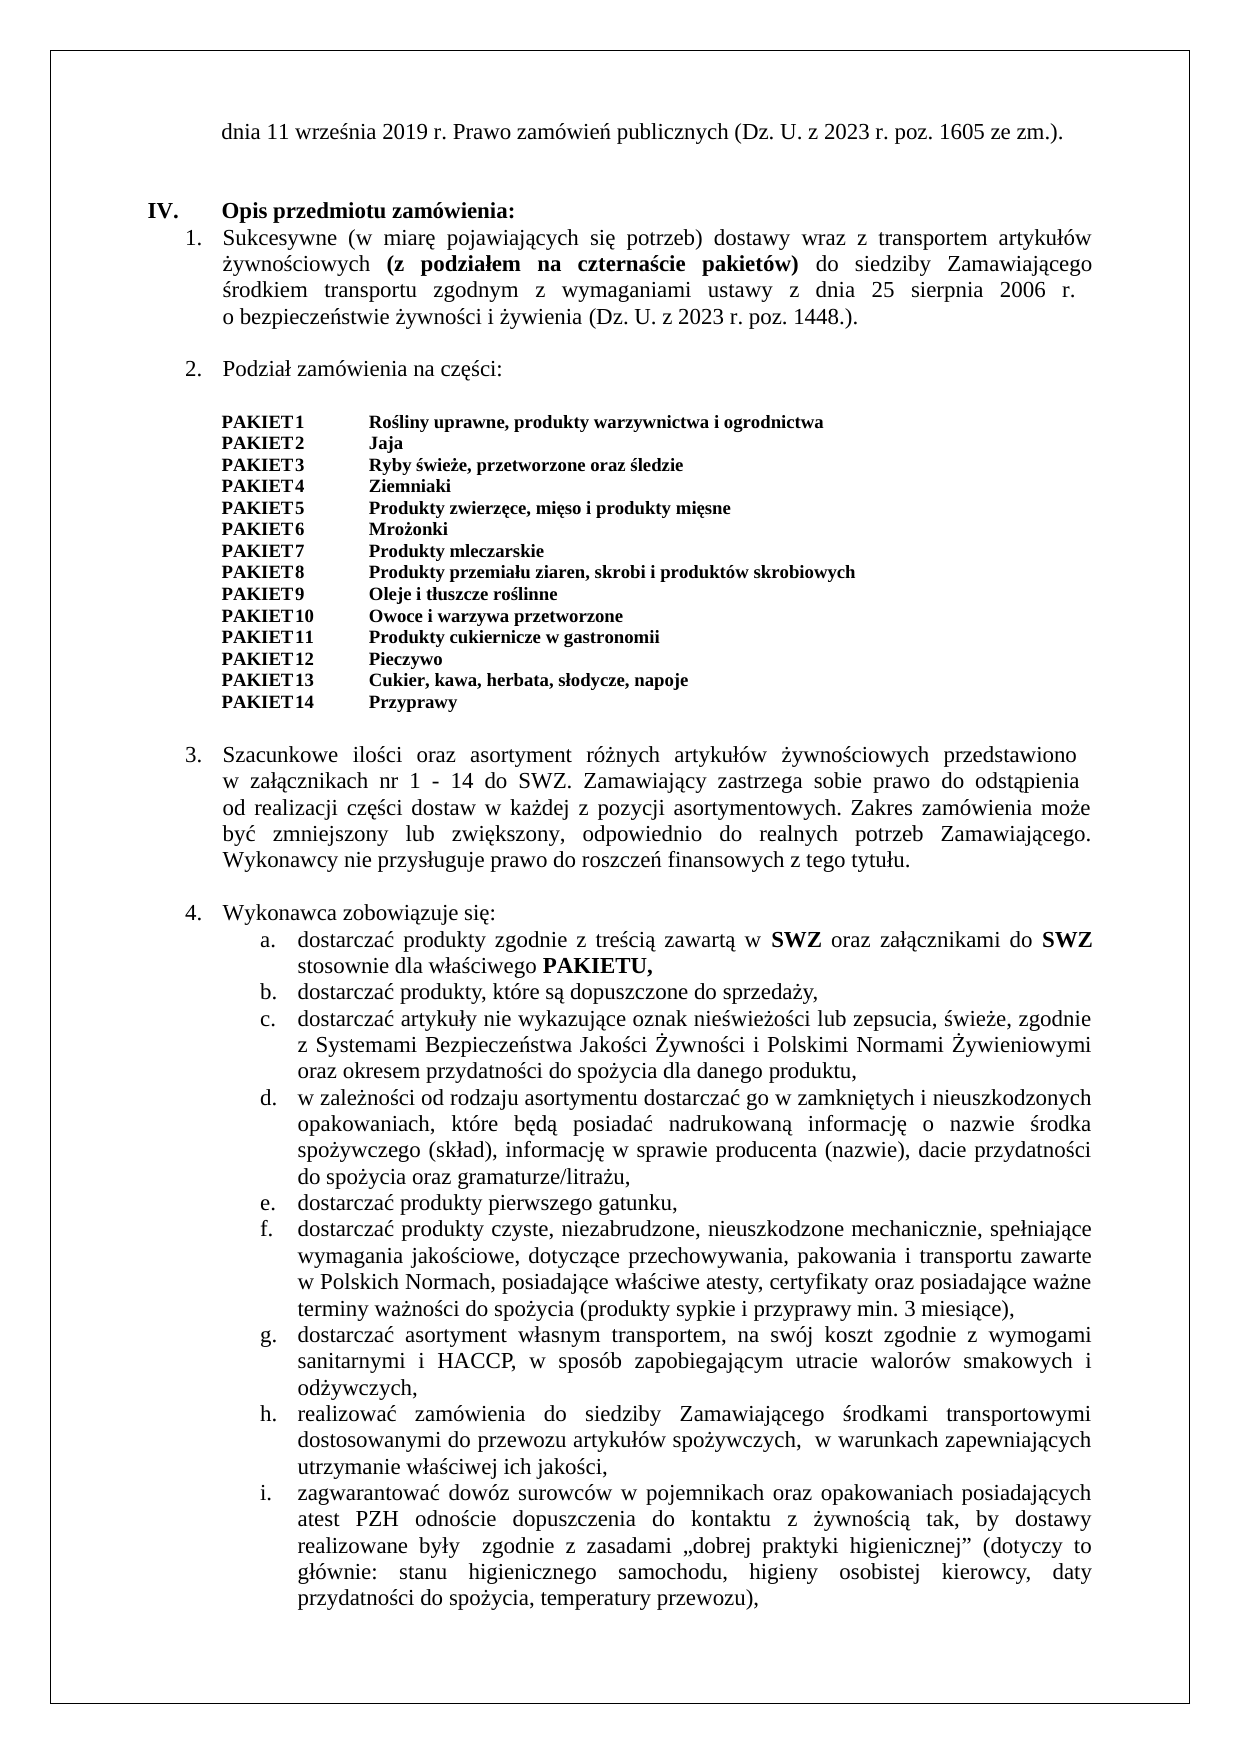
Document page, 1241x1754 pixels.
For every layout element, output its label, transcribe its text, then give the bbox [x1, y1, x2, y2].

list Wykonawca zobowiązuje się: [185, 899, 1093, 926]
text PAKIET 5 Produkty zwierzęce, mięso i produkty mięsne [221, 497, 1093, 518]
list dostarczać produkty czyste, niezabrudzone, nieuszkodzone mechanicznie, spełniające wymagania jakościowe, dotyczące przechowywania, pakowania i transportu zawarte w Polskich Normach, posiadające właściwe atesty, certyfikaty oraz posiadające ważne terminy ważności do spożycia (produkty sypkie i przyprawy min. 3 miesiące), [260, 1216, 1093, 1321]
list Opis przedmiotu zamówienia: [147, 197, 1093, 224]
list dostarczać artykuły nie wykazujące oznak nieświeżości lub zepsucia, świeże, zgodnie z Systemami Bezpieczeństwa Jakości Żywności i Polskimi Normami Żywieniowymi oraz okresem przydatności do spożycia dla danego produktu, [260, 1005, 1093, 1084]
text PAKIET 11 Produkty cukiernicze w gastronomii [221, 626, 1093, 648]
text PAKIET 14 Przyprawy [221, 691, 1093, 712]
list dostarczać produkty zgodnie z treścią zawartą w SWZ oraz załącznikami do SWZ stosownie dla właściwego PAKIETU, [260, 926, 1093, 978]
text PAKIET 4 Ziemniaki [221, 475, 1093, 497]
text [221, 118, 1093, 144]
text PAKIET 13 Cukier, kawa, herbata, słodycze, napoje [221, 669, 1093, 691]
text PAKIET 8 Produkty przemiału ziaren, skrobi i produktów skrobiowych [221, 561, 1093, 583]
text PAKIET 10 Owoce i warzywa przetworzone [221, 604, 1093, 626]
text PAKIET 12 Pieczywo [221, 648, 1093, 669]
list Sukcesywne (w miarę pojawiających się potrzeb) dostawy wraz z transportem artykułów żywnościowych (z podziałem na czternaście pakietów) do siedziby Zamawiającego środkiem transportu zgodnym z wymaganiami ustawy z dnia 25 sierpnia 2006 r. o bezpieczeństwie żywności i żywienia (Dz. U. z 2023 r. poz. 1448.). [185, 224, 1093, 329]
list dostarczać asortyment własnym transportem, na swój koszt zgodnie z wymogami sanitarnymi i HACCP, w sposób zapobiegającym utracie walorów smakowych i odżywczych, [260, 1321, 1093, 1400]
text PAKIET 2 Jaja [221, 432, 1093, 454]
text PAKIET 1 Rośliny uprawne, produkty warzywnictwa i ogrodnictwa [221, 411, 1093, 432]
list Podział zamówienia na części: [185, 355, 1093, 382]
list dostarczać produkty pierwszego gatunku, [260, 1189, 1093, 1216]
list zagwarantować dowóz surowców w pojemnikach oraz opakowaniach posiadających atest PZH odnoście dopuszczenia do kontaktu z żywnością tak, by dostawy realizowane były zgodnie z zasadami „dobrej praktyki higienicznej” (dotyczy to głównie: stanu higienicznego samochodu, higieny osobistej kierowcy, daty przydatności do spożycia, temperatury przewozu), [260, 1479, 1093, 1611]
list realizować zamówienia do siedziby Zamawiającego środkami transportowymi dostosowanymi do przewozu artykułów spożywczych, w warunkach zapewniających utrzymanie właściwej ich jakości, [260, 1400, 1093, 1479]
text PAKIET 7 Produkty mleczarskie [221, 540, 1093, 561]
text PAKIET 3 Ryby świeże, przetworzone oraz śledzie [221, 454, 1093, 475]
list w zależności od rodzaju asortymentu dostarczać go w zamkniętych i nieuszkodzonych opakowaniach, które będą posiadać nadrukowaną informację o nazwie środka spożywczego (skład), informację w sprawie producenta (nazwie), dacie przydatności do spożycia oraz gramaturze/litrażu, [260, 1084, 1093, 1189]
text PAKIET 6 Mrożonki [221, 518, 1093, 540]
list Szacunkowe ilości oraz asortyment różnych artykułów żywnościowych przedstawiono w załącznikach nr 1 - 14 do SWZ. Zamawiający zastrzega sobie prawo do odstąpienia od realizacji części dostaw w każdej z pozycji asortymentowych. Zakres zamówienia może być zmniejszony lub zwiększony, odpowiednio do realnych potrzeb Zamawiającego. Wykonawcy nie przysługuje prawo do roszczeń finansowych z tego tytułu. [185, 741, 1093, 873]
text PAKIET 9 Oleje i tłuszcze roślinne [221, 583, 1093, 604]
list dostarczać produkty, które są dopuszczone do sprzedaży, [260, 978, 1093, 1005]
